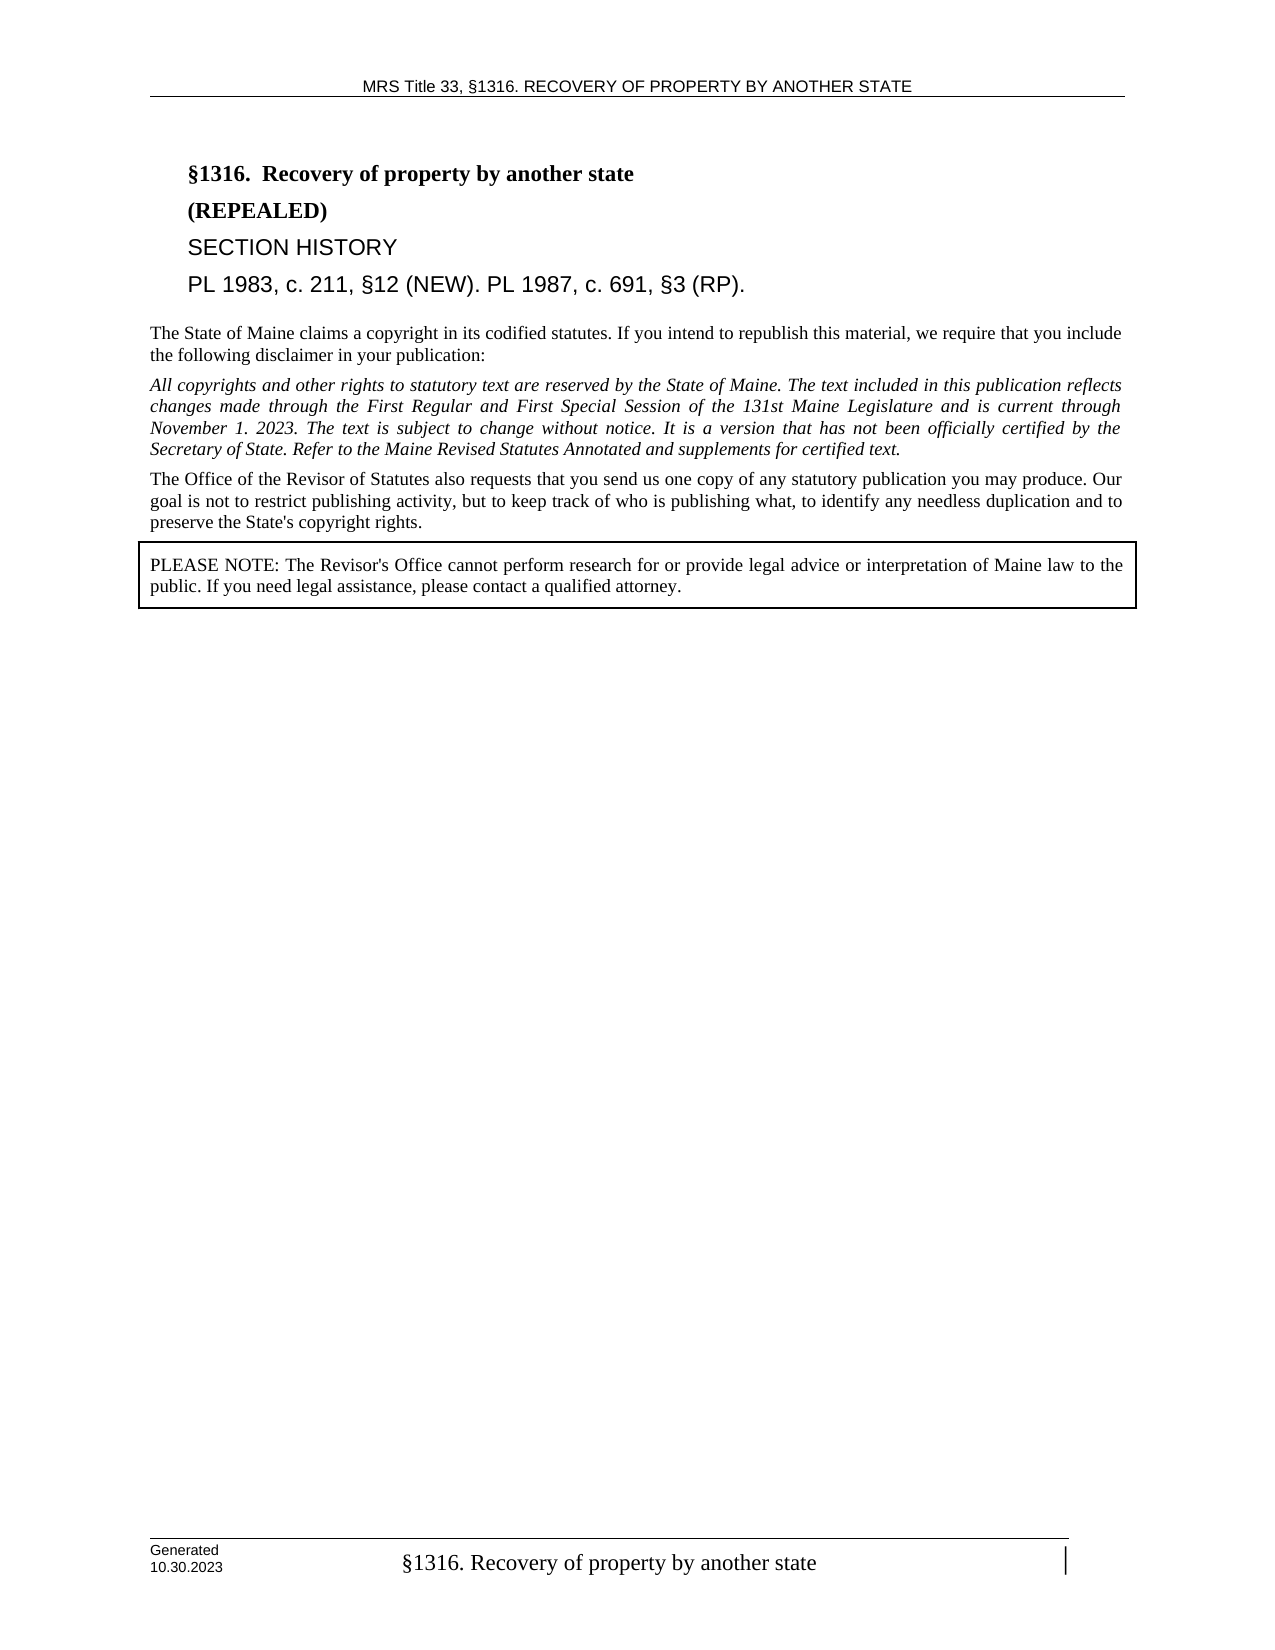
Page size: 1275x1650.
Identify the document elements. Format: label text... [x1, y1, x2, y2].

text §1316. Recovery of property by another state [187, 160, 1125, 187]
text (REPEALED) [187, 197, 1125, 223]
text The Office of the Revisor of Statutes also requests that you send us one copy of any statutory publication you may produce. Our goal is not to restrict publishing activity, but to keep track of who is publishing what, to identify any needless duplication and to preserve the State's copyright rights. [150, 468, 1125, 533]
text All copyrights and other rights to statutory text are reserved by the State of Maine. The text included in this publication reflects changes made through the First Regular and First Special Session of the 131st Maine Legislature and is current through November 1. 2023 . The text is subject to change without notice. It is a version that has not been officially certified by the Secretary of State. Refer to the Maine Revised Statutes Annotated and supplements for certified text. [150, 373, 1125, 460]
text The State of Maine claims a copyright in its codified statutes. If you intend to republish this material, we require that you include the following disclaimer in your publication: [150, 322, 1125, 365]
text SECTION HISTORY [187, 234, 1125, 260]
text PL 1983, c. 211, §12 (NEW). PL 1987, c. 691, §3 (RP). [187, 271, 1125, 297]
text PLEASE NOTE: The Revisor's Office cannot perform research for or provide legal advice or interpretation of Maine law to the public. If you need legal assistance, please contact a qualified attorney. [140, 543, 1135, 607]
